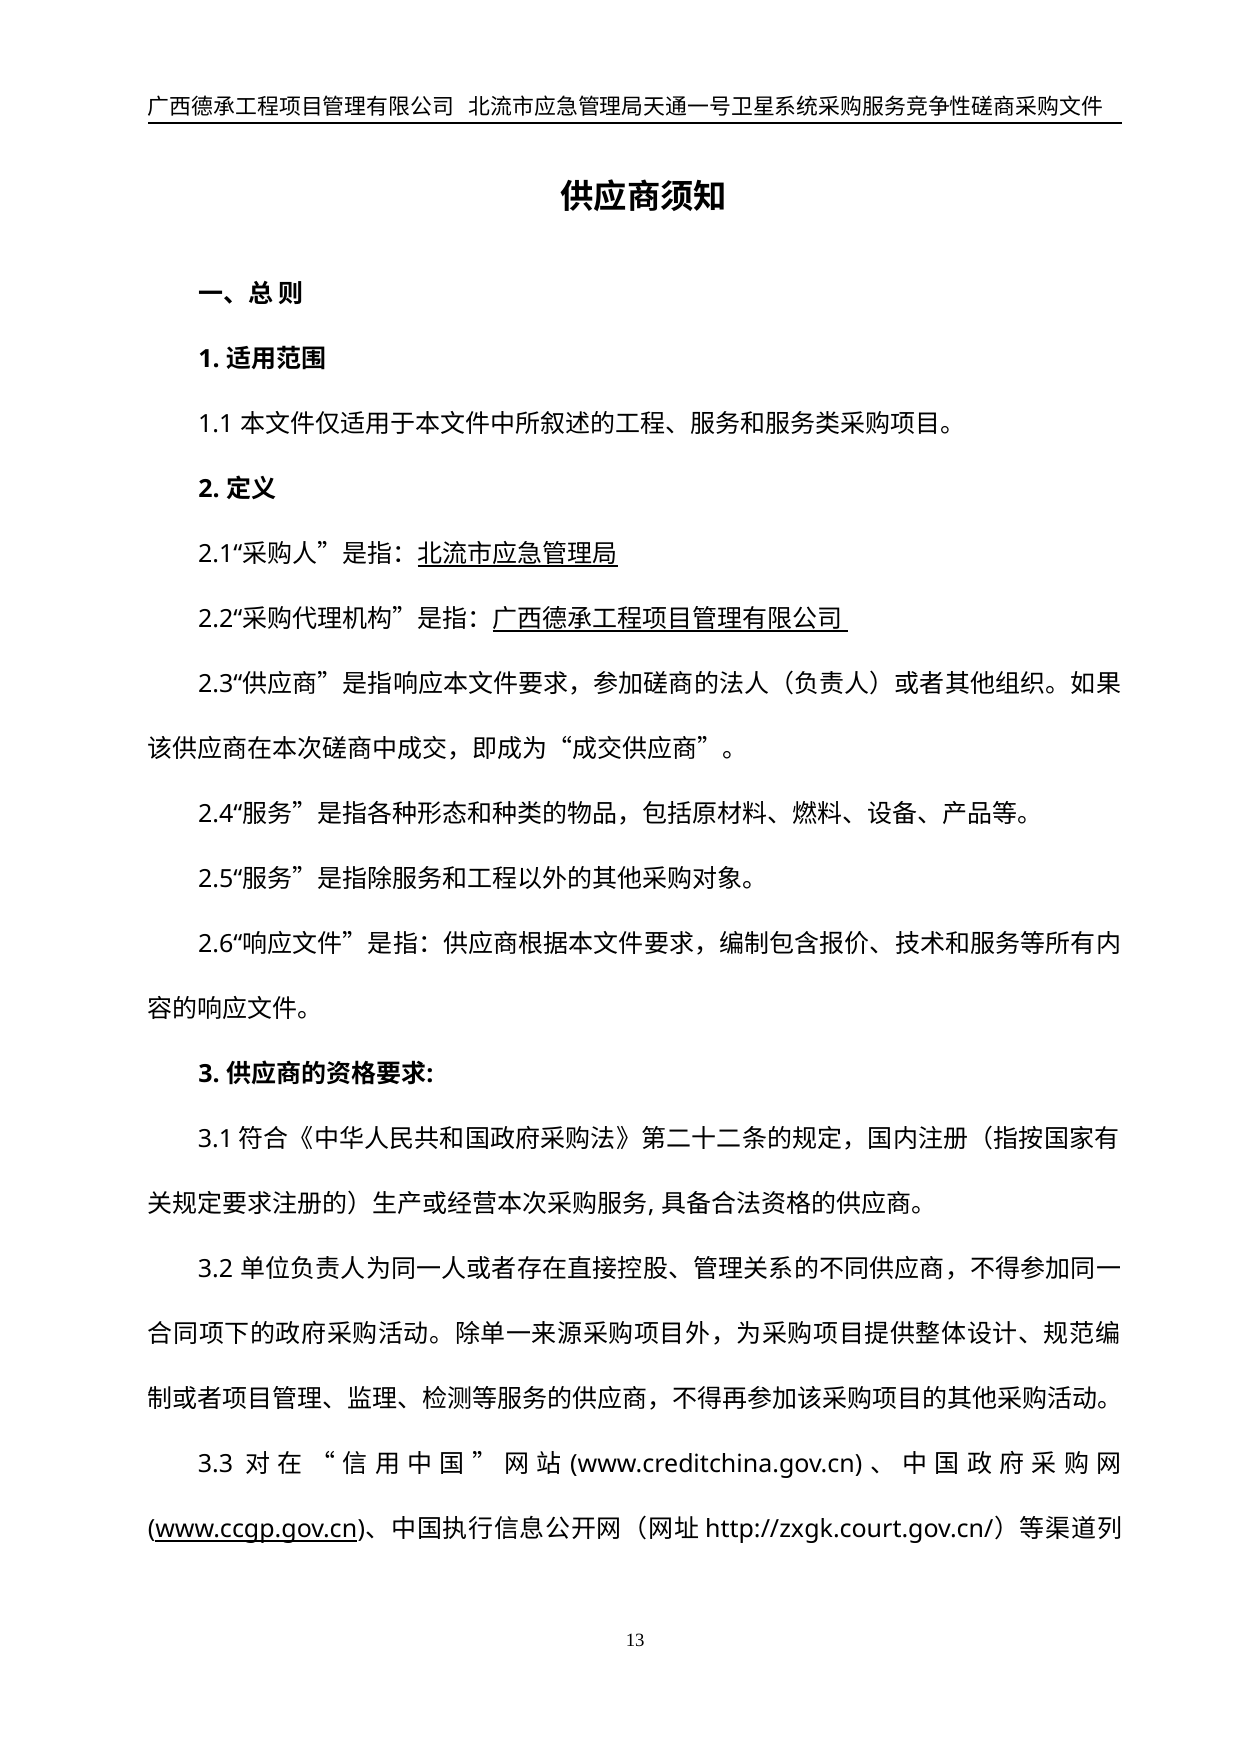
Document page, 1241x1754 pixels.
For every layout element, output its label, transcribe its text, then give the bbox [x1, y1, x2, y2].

text 3.2 单位负责人为同一人或者存在直接控股、管理关系的不同供应商，不得参加同一合同项下的政府采购活动。除单一来源采购项目外，为采购项目提供整体设计、规范编制或者项目管理、监理、检测等服务的供应商，不得再参加该采购项目的其他采购活动。 [148, 1234, 1122, 1429]
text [148, 1429, 1122, 1559]
text 1.1 本文件仅适用于本文件中所叙述的工程、服务和服务类采购项目。 [148, 389, 1122, 454]
text 2.2“采购代理机构”是指：广西德承工程项目管理有限公司 [148, 584, 1122, 649]
text 2.5“服务”是指除服务和工程以外的其他采购对象。 [148, 844, 1122, 909]
text 1. 适用范围 [148, 324, 1122, 389]
text 2.1“采购人”是指：北流市应急管理局 [148, 519, 1122, 584]
text 3.1符合《中华人民共和国政府采购法》第二十二条的规定，国内注册（指按国家有关规定要求注册的）生产或经营本次采购服务, 具备合法资格的供应商。 [148, 1104, 1122, 1234]
text 2.6“响应文件”是指：供应商根据本文件要求，编制包含报价、技术和服务等所有内容的响应文件。 [148, 909, 1122, 1039]
text 3. 供应商的资格要求: [148, 1039, 1122, 1104]
text 2. 定义 [148, 454, 1122, 519]
text 供应商须知 [148, 162, 1122, 227]
text 一、总 则 [148, 259, 1122, 324]
text 2.3“供应商”是指响应本文件要求，参加磋商的法人（负责人）或者其他组织。如果该供应商在本次磋商中成交，即成为“成交供应商”。 [148, 649, 1122, 779]
text 2.4“服务”是指各种形态和种类的物品，包括原材料、燃料、设备、产品等。 [148, 779, 1122, 844]
